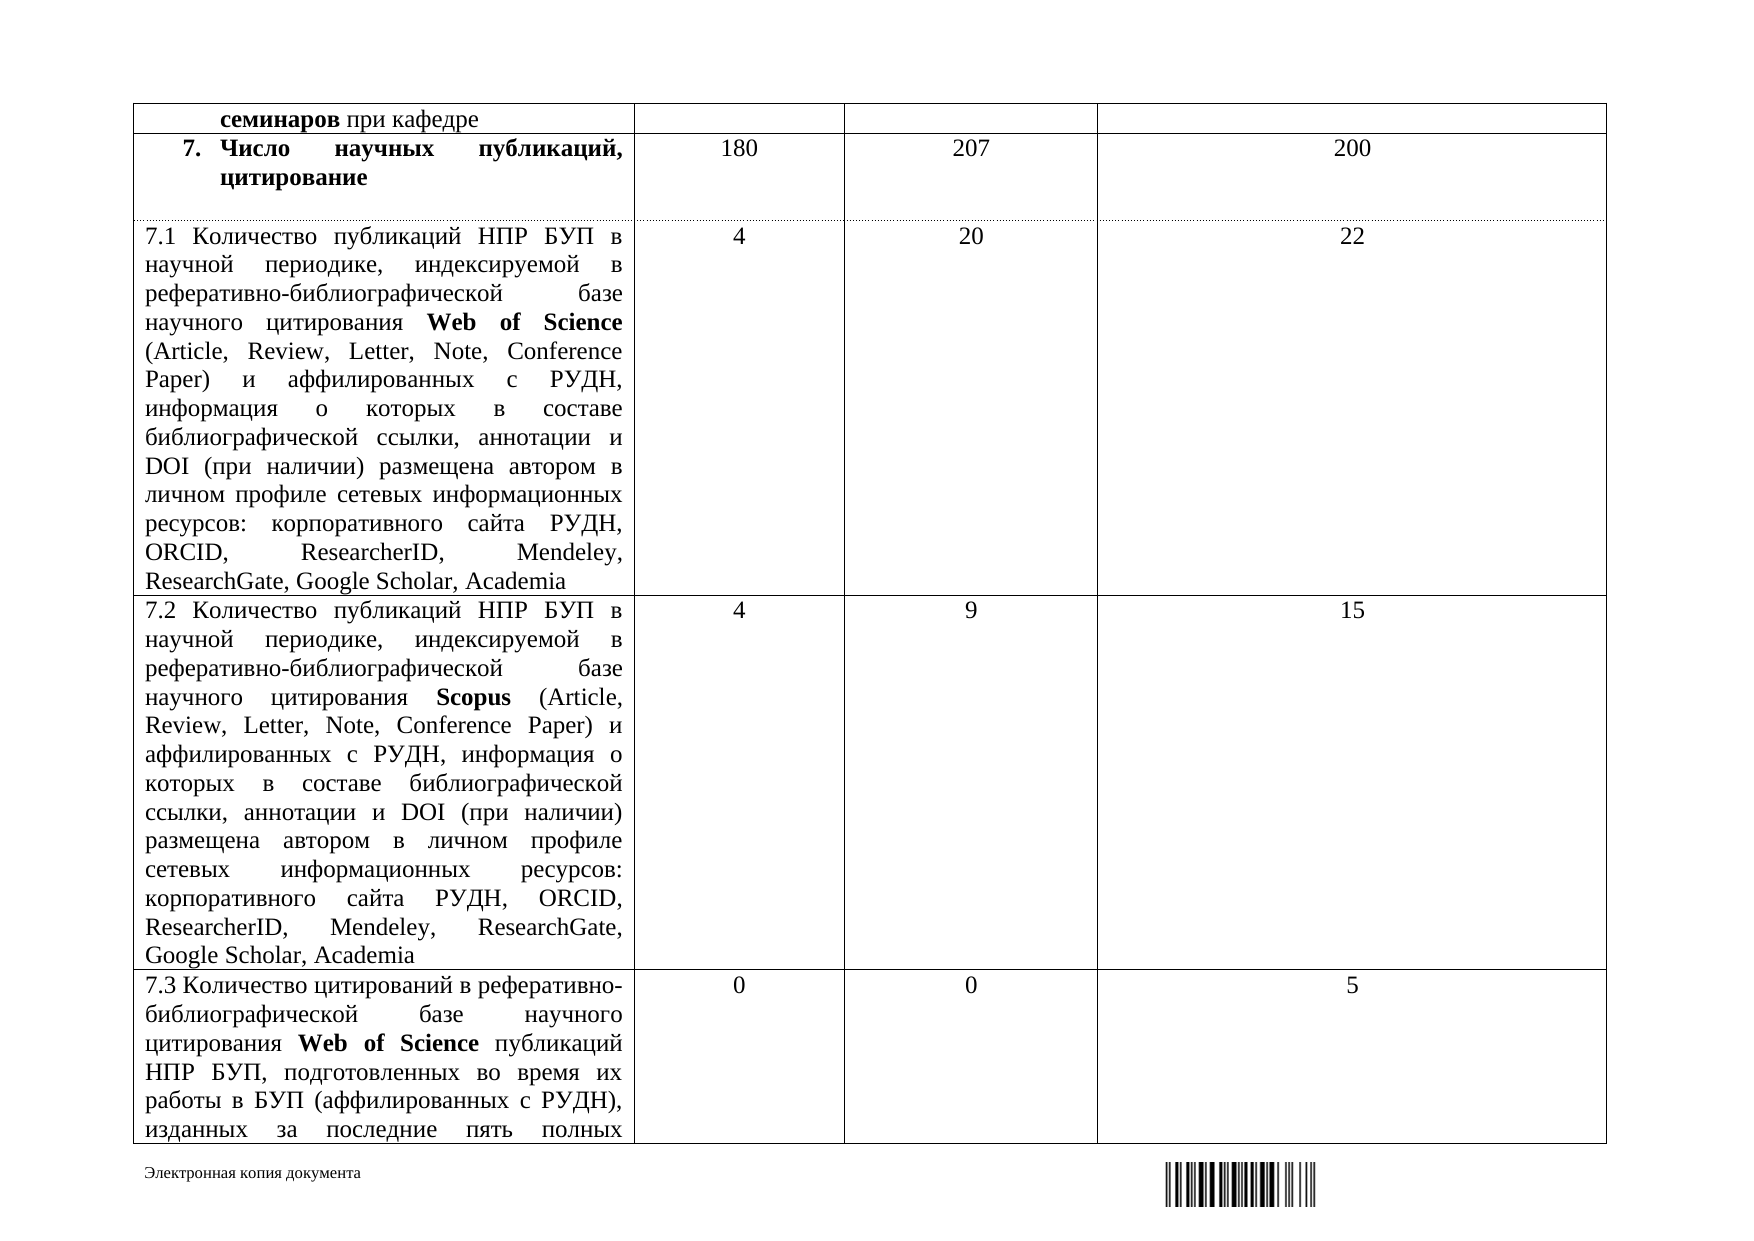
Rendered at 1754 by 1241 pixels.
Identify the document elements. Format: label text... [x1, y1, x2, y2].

table_cell 200 [1098, 134, 1606, 220]
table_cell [134, 970, 634, 1143]
table_cell 180 [635, 134, 844, 220]
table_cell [134, 104, 634, 132]
table_cell 0 [635, 970, 844, 1143]
table_cell 20 [845, 220, 1097, 594]
table_cell Число научных публикаций, цитирование [134, 134, 634, 220]
table_cell 1 [1098, 104, 1606, 132]
table_cell 0 [845, 970, 1097, 1143]
table_cell 5 [1098, 970, 1606, 1143]
table_cell 15 [1098, 596, 1606, 969]
table_cell 7.1 Количество публикаций НПР БУП в научной периодике, индексируемой в реферативно-библиографической базе научного цитирования Web of Science (Article, Review, Letter, Note, Conference Paper) и аффилированных с РУДН, информация о которых в составе библиографической ссылки, аннотации и DOI (при наличии) размещена автором в личном профиле сетевых информационных ресурсов: корпоративного сайта РУДН, ORCID, ResearcherID, Mendeley, ResearchGate, Google Scholar, Academia [134, 220, 634, 594]
table_cell 1 [845, 104, 1097, 132]
table_cell 207 [845, 134, 1097, 220]
table_cell 1 [635, 104, 844, 132]
table_cell 4 [635, 596, 844, 969]
table_cell 9 [845, 596, 1097, 969]
table_cell 7.2 Количество публикаций НПР БУП в научной периодике, индексируемой в реферативно-библиографической базе научного цитирования Scopus (Article, Review, Letter, Note, Conference Paper) и аффилированных с РУДН, информация о которых в составе библиографической ссылки, аннотации и DOI (при наличии) размещена автором в личном профиле сетевых информационных ресурсов: корпоративного сайта РУДН, ORCID, ResearcherID, Mendeley, ResearchGate, Google Scholar, Academia [134, 596, 634, 969]
table_cell 4 [635, 220, 844, 594]
picture [1152, 1162, 1331, 1207]
table_cell 22 [1098, 220, 1606, 594]
